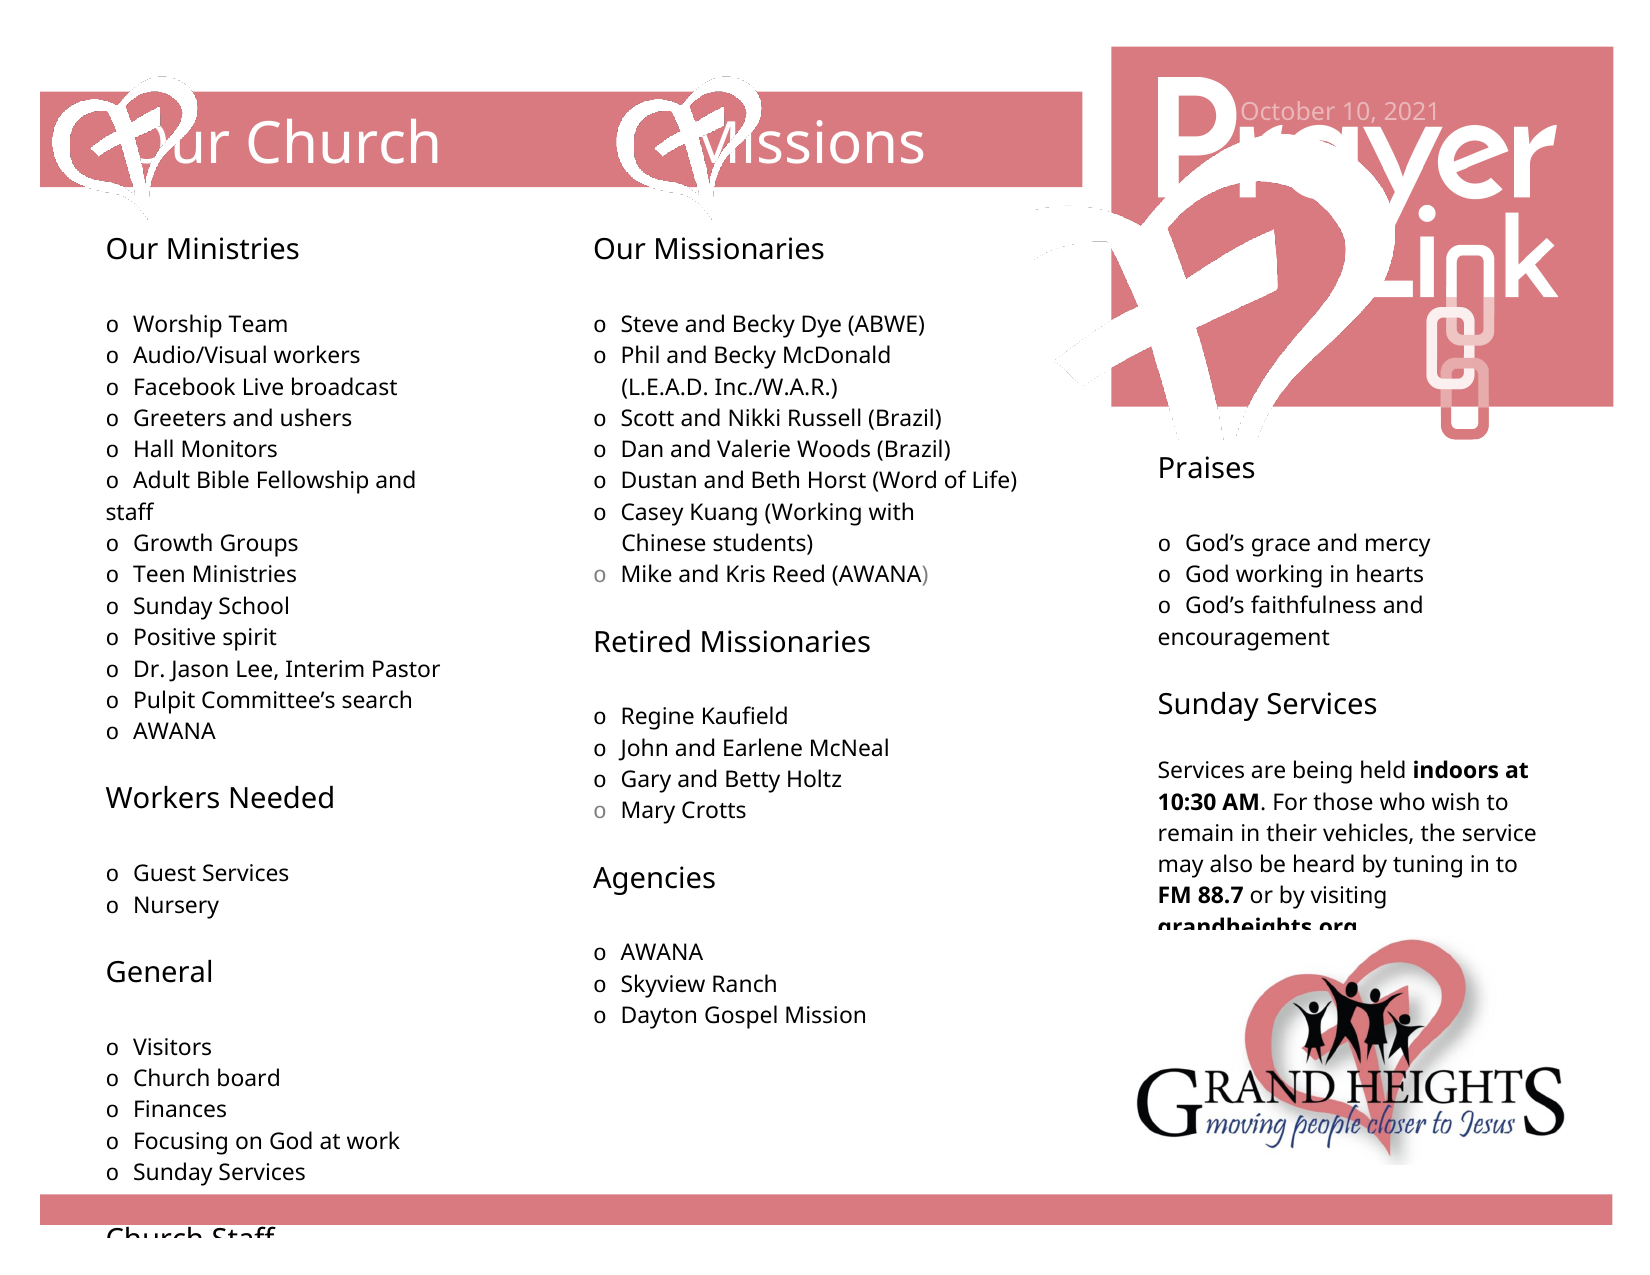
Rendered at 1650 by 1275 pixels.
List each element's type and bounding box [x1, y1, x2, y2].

picture [1032, 77, 1559, 440]
picture [51, 74, 198, 221]
picture [1135, 936, 1568, 1165]
picture [616, 74, 762, 221]
